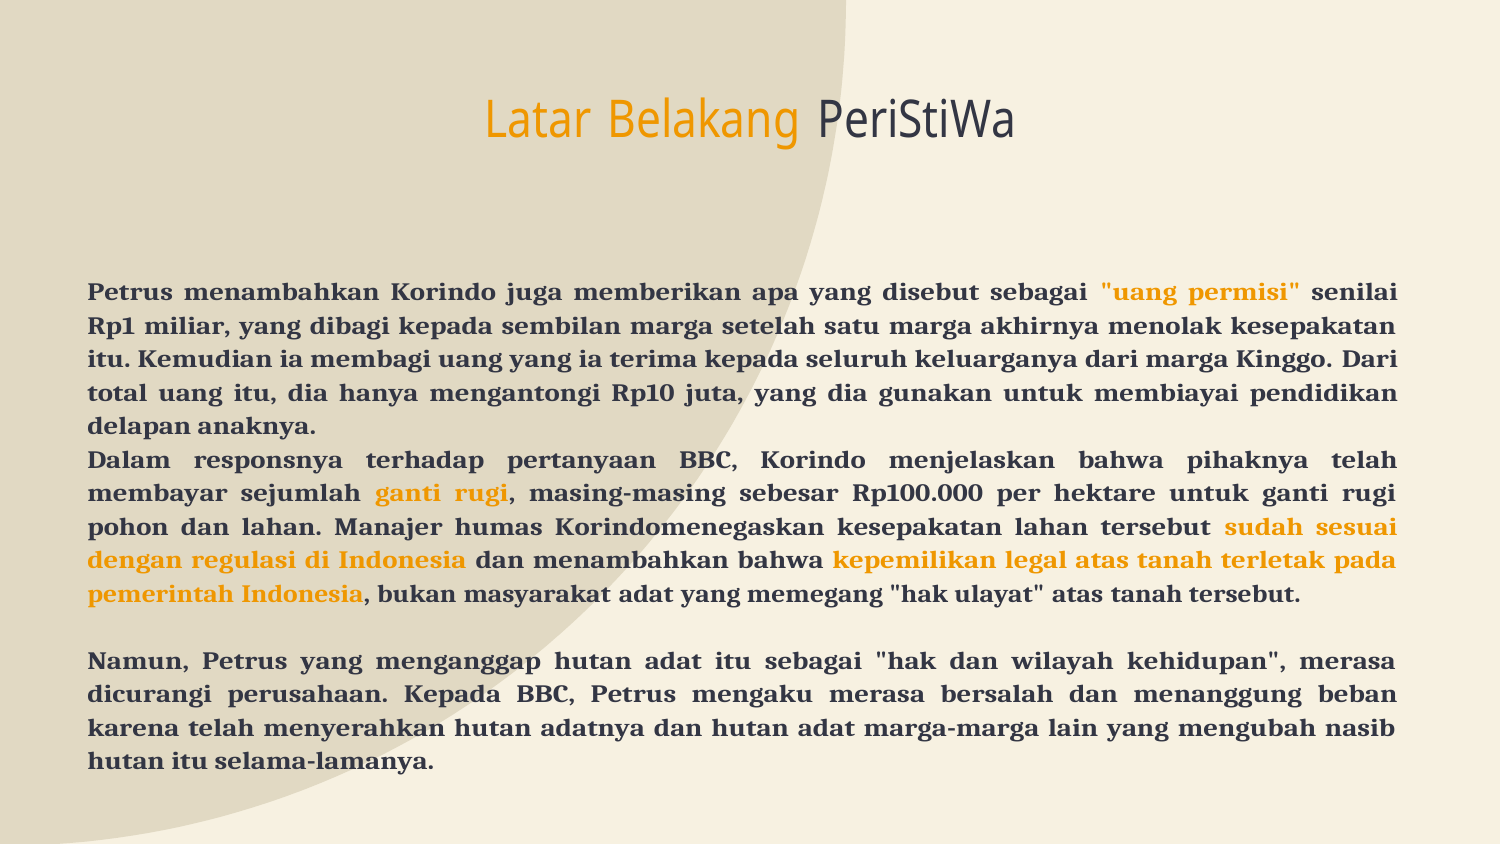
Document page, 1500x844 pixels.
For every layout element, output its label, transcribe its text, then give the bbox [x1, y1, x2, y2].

text Dalam responsnya terhadap pertanyaan BBC, Korindo menjelaskan bahwa pihaknya telah membayar sejumlah ganti rugi, masing-masing sebesar Rp100.000 per hektare untuk ganti rugi pohon dan lahan. Manajer humas Korindomenegaskan kesepakatan lahan tersebut sudah sesuai dengan regulasi di Indonesia dan menambahkan bahwa kepemilikan legal atas tanah terletak pada pemerintah Indonesia, bukan masyarakat adat yang memegang "hak ulayat" atas tanah tersebut. [87, 446, 1397, 609]
subtitle Latar Belakang PeriStiWa [254, 82, 1246, 153]
text Petrus menambahkan Korindo juga memberikan apa yang disebut sebagai "uang permisi" senilai Rp1 miliar, yang dibagi kepada sembilan marga setelah satu marga akhirnya menolak kesepakatan itu. Kemudian ia membagi uang yang ia terima kepada seluruh keluarganya dari marga Kinggo. Dari total uang itu, dia hanya mengantongi Rp10 juta, yang dia gunakan untuk membiayai pendidikan delapan anaknya. [87, 278, 1398, 441]
text Namun, Petrus yang menganggap hutan adat itu sebagai "hak dan wilayah kehidupan", merasa dicurangi perusahaan. Kepada BBC, Petrus mengaku merasa bersalah dan menanggung beban karena telah menyerahkan hutan adatnya dan hutan adat marga-marga lain yang mengubah nasib hutan itu selama-lamanya. [87, 647, 1398, 776]
